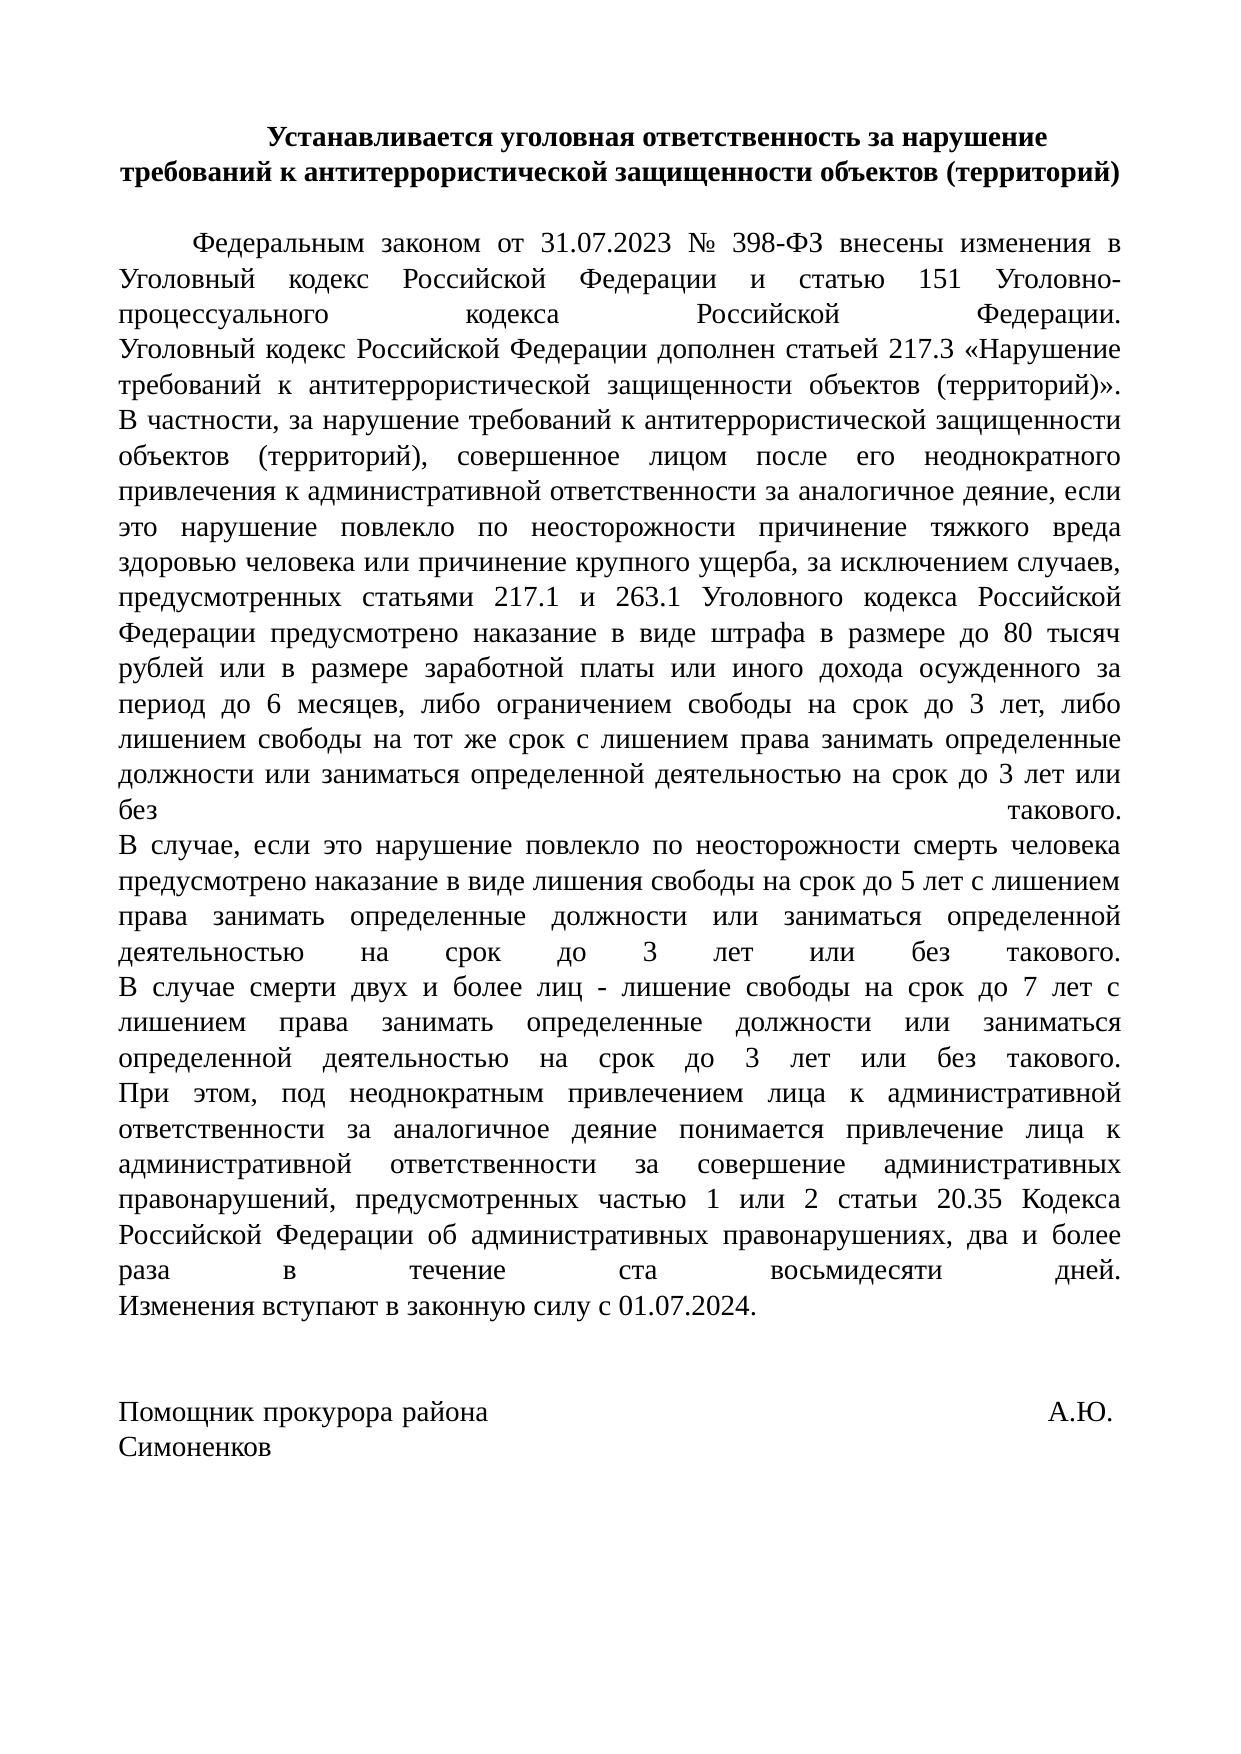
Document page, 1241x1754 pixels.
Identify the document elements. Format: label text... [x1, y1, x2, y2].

text Федеральным законом от 31.07.2023 № 398-ФЗ внесены изменения в Уголовный кодекс Российской Федерации и статью 151 Уголовно-процессуального кодекса Российской Федерации. Уголовный кодекс Российской Федерации дополнен статьей 217.3 «Нарушение требований к антитеррористической защищенности объектов (территорий)». В частности, за нарушение требований к антитеррористической защищенности объектов (территорий), совершенное лицом после его неоднократного привлечения к административной ответственности за аналогичное деяние, если это нарушение повлекло по неосторожности причинение тяжкого вреда здоровью человека или причинение крупного ущерба, за исключением случаев, предусмотренных статьями 217.1 и 263.1 Уголовного кодекса Российской Федерации предусмотрено наказание в виде штрафа в размере до 80 тысяч рублей или в размере заработной платы или иного дохода осужденного за период до 6 месяцев, либо ограничением свободы на срок до 3 лет, либо лишением свободы на тот же срок с лишением права занимать определенные должности или заниматься определенной деятельностью на срок до 3 лет или без такового. В случае, если это нарушение повлекло по неосторожности смерть человека предусмотрено наказание в виде лишения свободы на срок до 5 лет с лишением права занимать определенные должности или заниматься определенной деятельностью на срок до 3 лет или без такового. В случае смерти двух и более лиц - лишение свободы на срок до 7 лет с лишением права занимать определенные должности или заниматься определенной деятельностью на срок до 3 лет или без такового. При этом, под неоднократным привлечением лица к административной ответственности за аналогичное деяние понимается привлечение лица к административной ответственности за совершение административных правонарушений, предусмотренных частью 1 или 2 статьи 20.35 Кодекса Российской Федерации об административных правонарушениях, два и более раза в течение ста восьмидесяти дней. Изменения вступают в законную силу с 01.07.2024. [118, 224, 1122, 1322]
text Устанавливается уголовная ответственность за нарушение требований к антитеррористической защищенности объектов (территорий) [118, 118, 1122, 189]
text Помощник прокурора района А.Ю. Симоненков [118, 1393, 1122, 1464]
